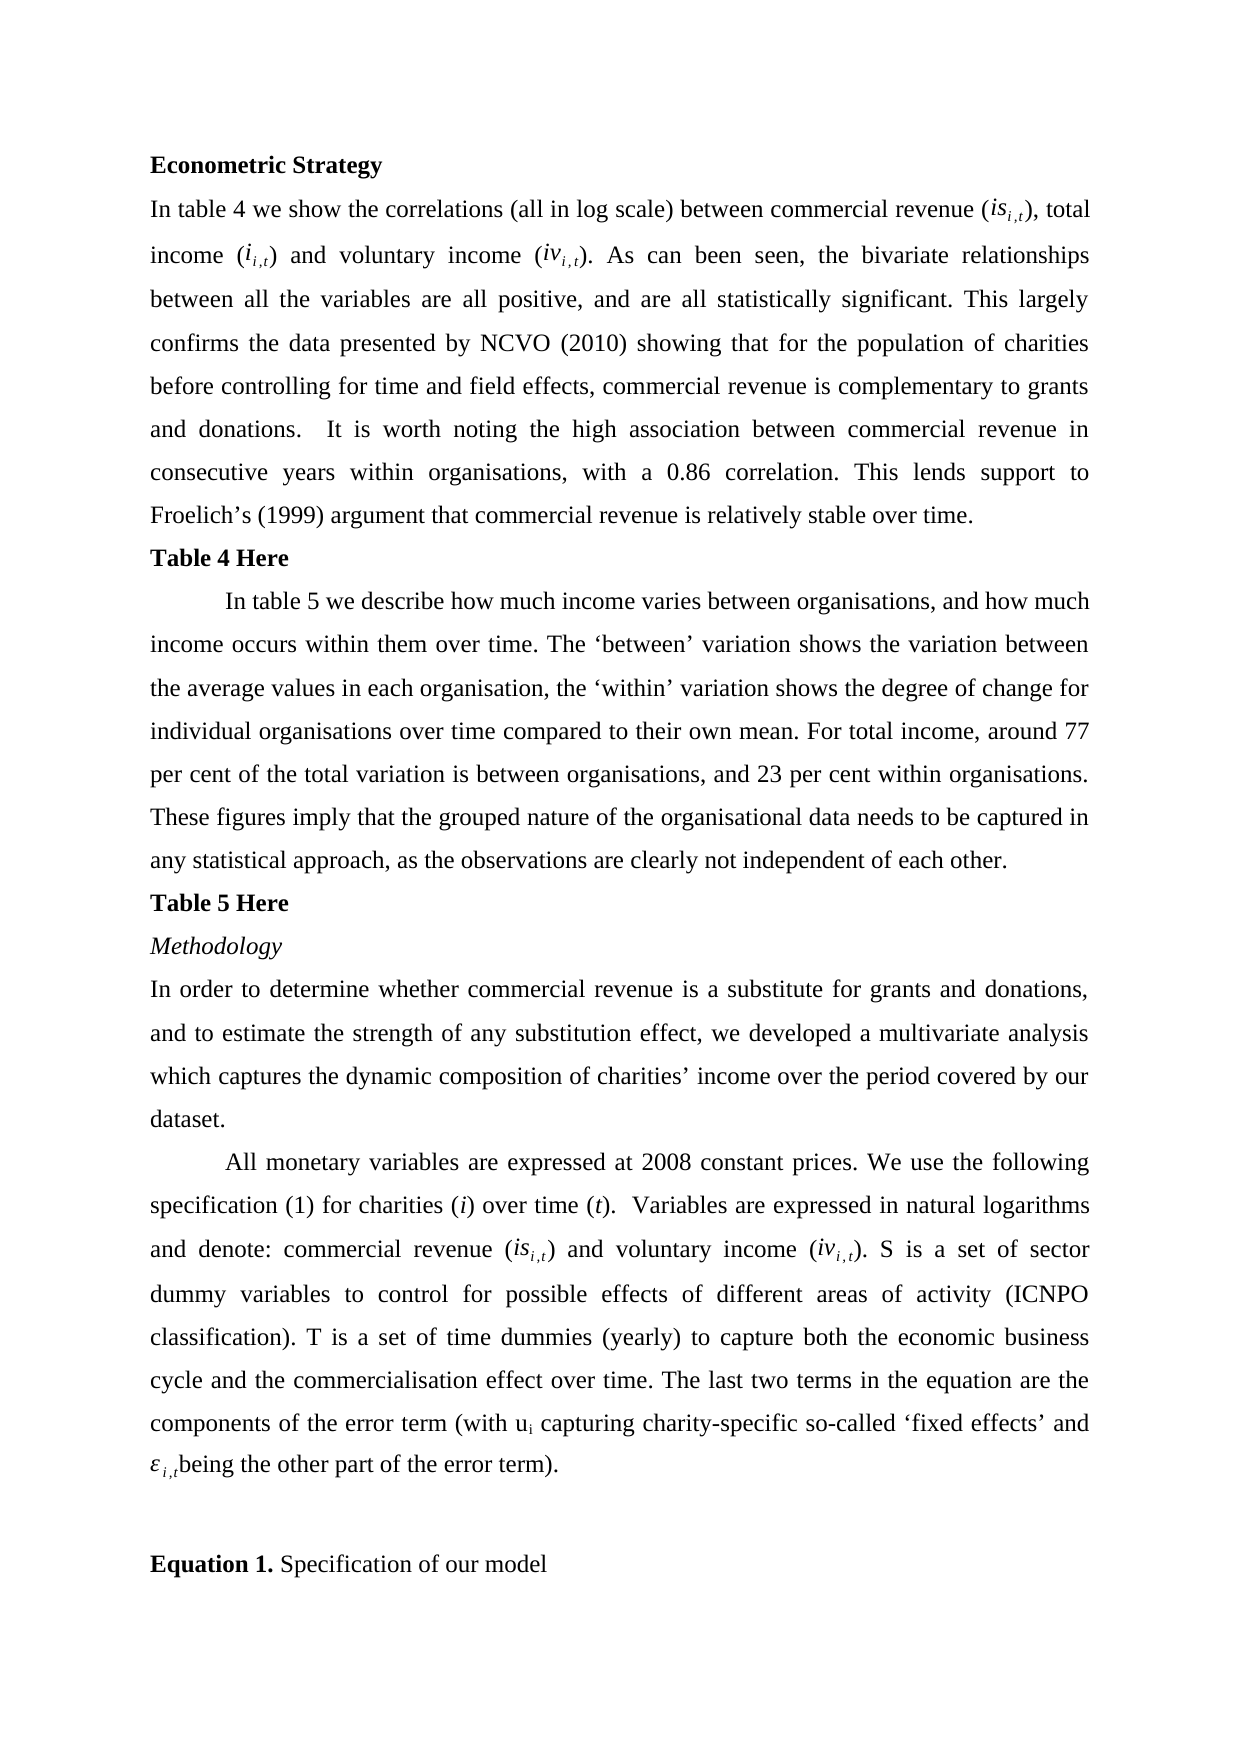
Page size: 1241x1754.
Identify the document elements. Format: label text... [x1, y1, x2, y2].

text Methodology [150, 931, 1090, 960]
text In table 5 we describe how much income varies between organisations, and how much income occurs within them over time. The ‘between’ variation shows the variation between the average values in each organisation, the ‘within’ variation shows the degree of change for individual organisations over time compared to their own mean. For total income, around 77 per cent of the total variation is between organisations, and 23 per cent within organisations. These figures imply that the grouped nature of the organisational data needs to be captured in any statistical approach, as the observations are clearly not independent of each other. [150, 586, 1090, 874]
text Table 5 Here [150, 888, 1090, 917]
text Equation 1. Specification of our model [150, 1549, 1090, 1578]
text Econometric Strategy [150, 150, 1090, 179]
text Table 4 Here [150, 543, 1090, 572]
text In table 4 we show the correlations (all in log scale) between commercial revenue (), total income () and voluntary income (). As can been seen, the bivariate relationships between all the variables are all positive, and are all statistically significant. This largely confirms the data presented by NCVO (2010) showing that for the population of charities before controlling for time and field effects, commercial revenue is complementary to grants and donations. It is worth noting the high association between commercial revenue in consecutive years within organisations, with a 0.86 correlation. This lends support to Froelich’s (1999) argument that commercial revenue is relatively stable over time. [150, 193, 1090, 529]
text In order to determine whether commercial revenue is a substitute for grants and donations, and to estimate the strength of any substitution effect, we developed a multivariate analysis which captures the dynamic composition of charities’ income over the period covered by our dataset. [150, 974, 1090, 1133]
text All monetary variables are expressed at 2008 constant prices. We use the following specification (1) for charities (i) over time (t). Variables are expressed in natural logarithms and denote: commercial revenue () and voluntary income (). S is a set of sector dummy variables to control for possible effects of different areas of activity (ICNPO classification). T is a set of time dummies (yearly) to capture both the economic business cycle and the commercialisation effect over time. The last two terms in the equation are the components of the error term (with ui capturing charity-specific so-called ‘fixed effects’ and being the other part of the error term). [150, 1147, 1090, 1481]
